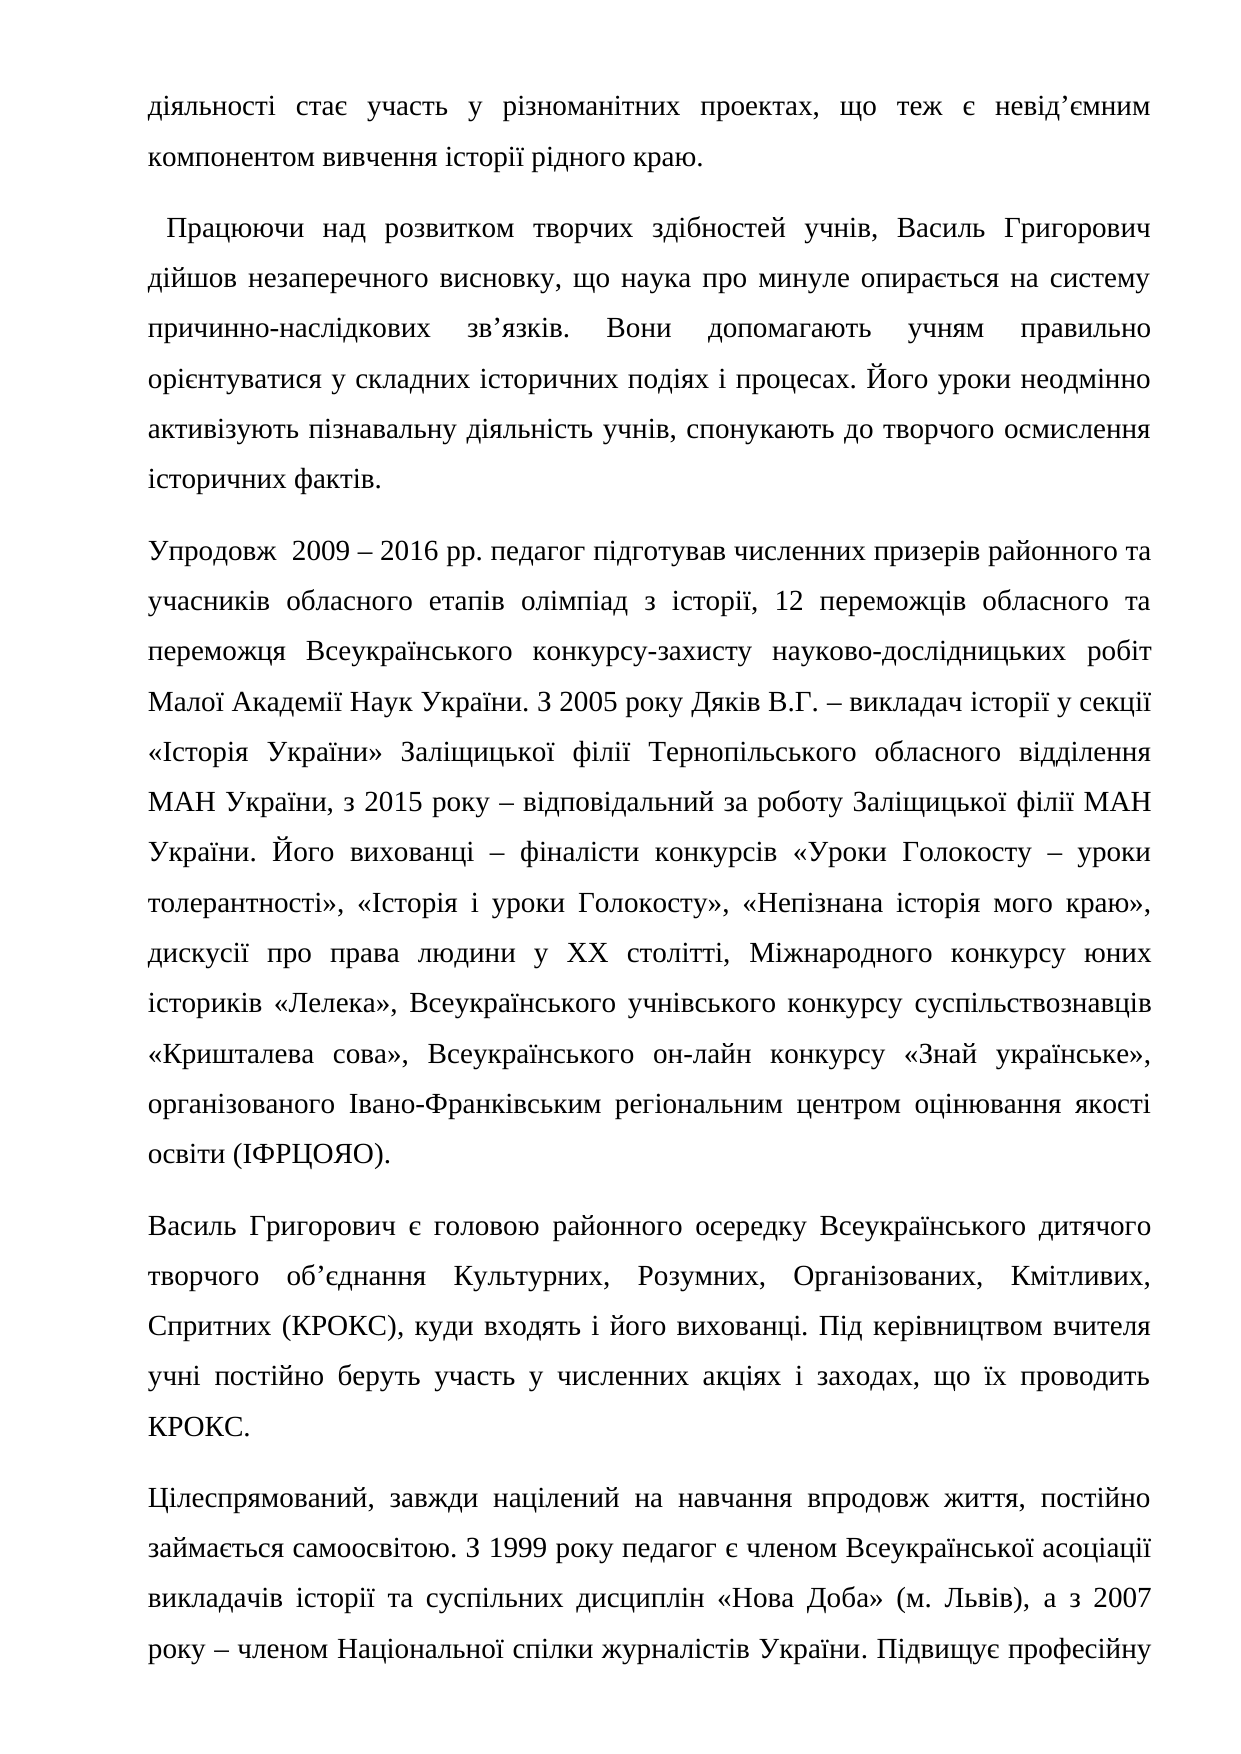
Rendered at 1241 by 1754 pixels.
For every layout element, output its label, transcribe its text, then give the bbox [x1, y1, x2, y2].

text Працюючи над розвитком творчих здібностей учнів, Василь Григорович дійшов незаперечного висновку, що наука про минуле опирається на систему причинно-наслідкових зв’язків. Вони допомагають учням правильно орієнтуватися у складних історичних подіях і процесах. Його уроки неодмінно активізують пізнавальну діяльність учнів, спонукають до творчого осмислення історичних фактів. [148, 210, 1152, 495]
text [148, 1480, 1152, 1664]
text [148, 88, 1152, 172]
text Упродовж 2009 – 2016 рр. педагог підготував численних призерів районного та учасників обласного етапів олімпіад з історії, 12 переможців обласного та переможця Всеукраїнського конкурсу-захисту науково-дослідницьких робіт Малої Академії Наук України. З 2005 року Дяків В.Г. – викладач історії у секції «Історія України» Заліщицької філії Тернопільського обласного відділення МАН України, з 2015 року – відповідальний за роботу Заліщицької філії МАН України. Його вихованці – фіналісти конкурсів «Уроки Голокосту – уроки толерантності», «Історія і уроки Голокосту», «Непізнана історія мого краю», дискусії про права людини у ХХ столітті, Міжнародного конкурсу юних істориків «Лелека», Всеукраїнського учнівського конкурсу суспільствознавців «Кришталева сова», Всеукраїнського он-лайн конкурсу «Знай українське», організованого Івано-Франківським регіональним центром оцінювання якості освіти (ІФРЦОЯО). [148, 533, 1152, 1170]
text Василь Григорович є головою районного осередку Всеукраїнського дитячого творчого об’єднання Культурних, Розумних, Організованих, Кмітливих, Спритних (КРОКС), куди входять і його вихованці. Під керівництвом вчителя учні постійно беруть участь у численних акціях і заходах, що їх проводить КРОКС. [148, 1208, 1152, 1442]
